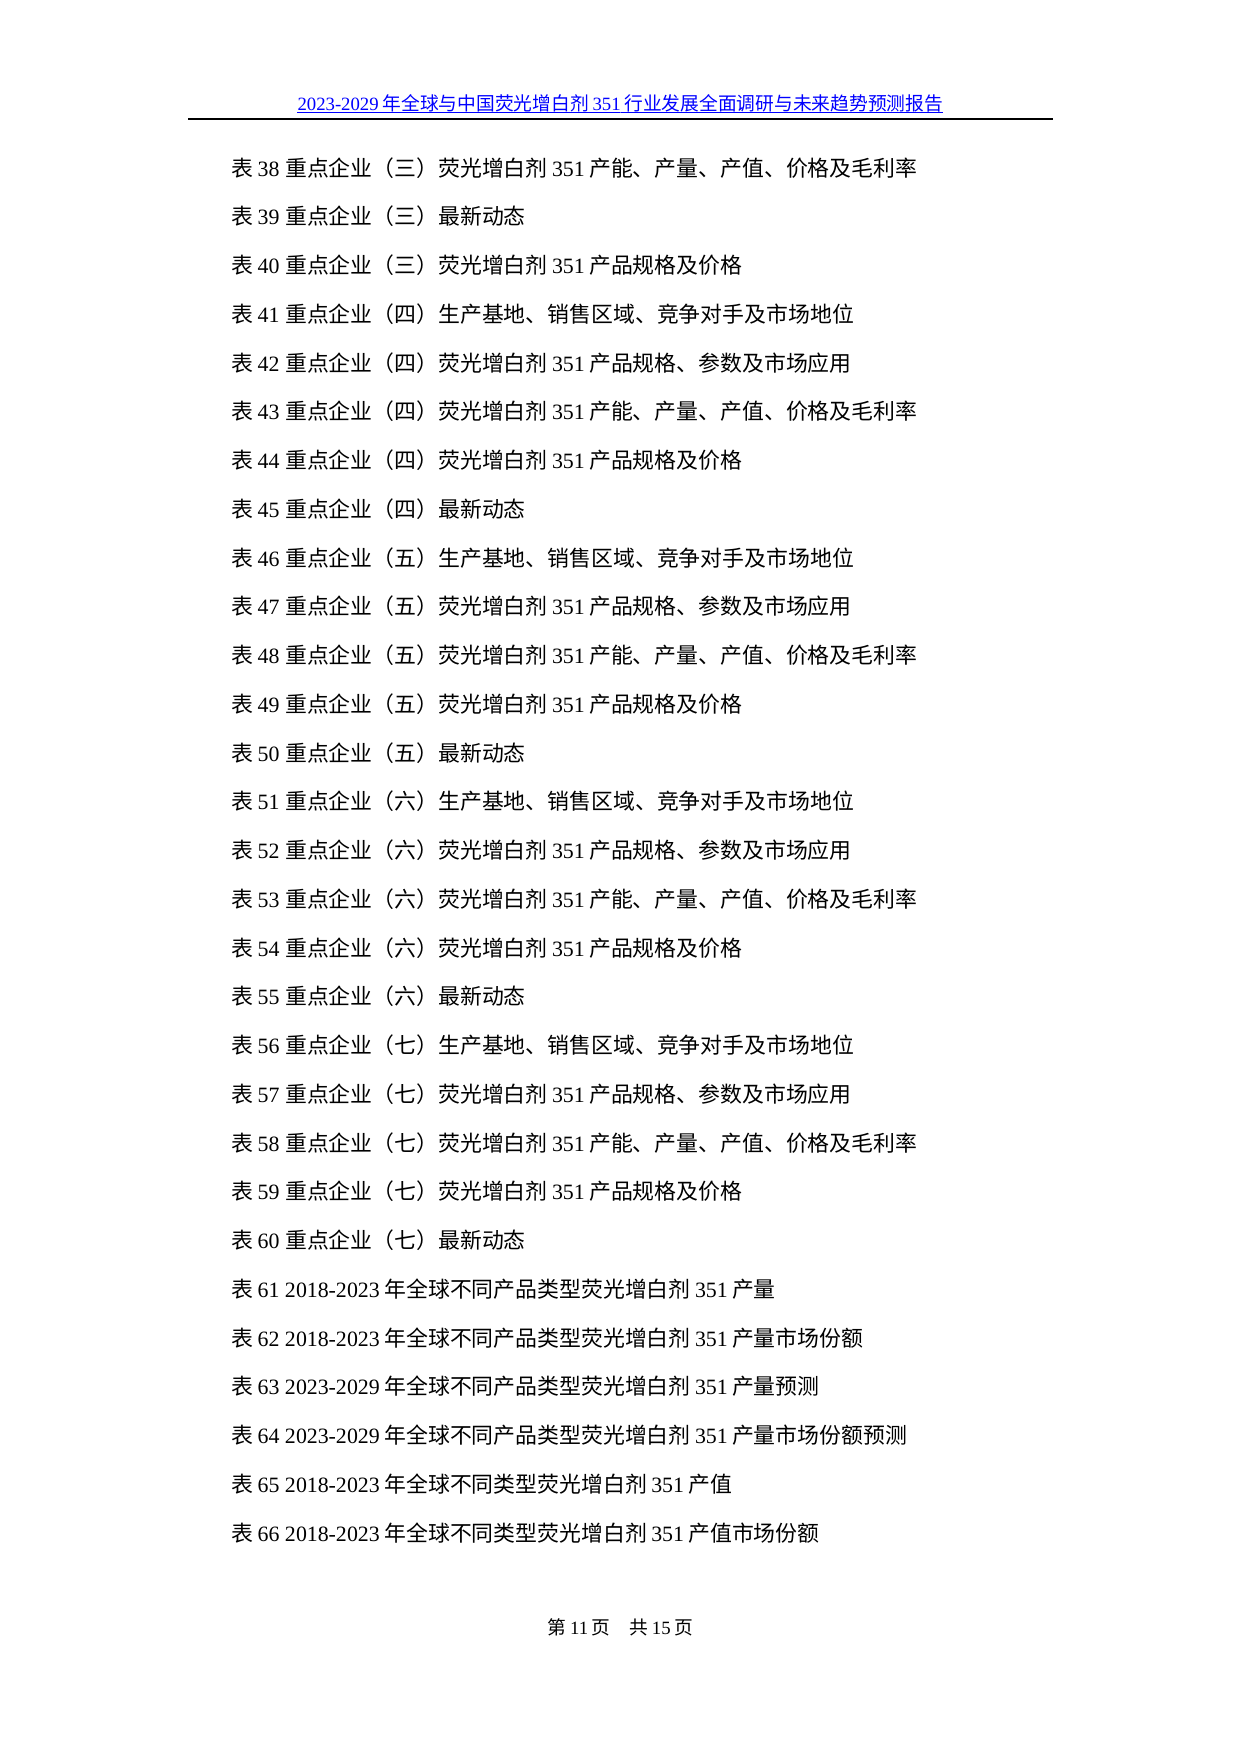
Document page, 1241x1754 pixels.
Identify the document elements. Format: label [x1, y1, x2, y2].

text [187, 150, 1053, 1548]
